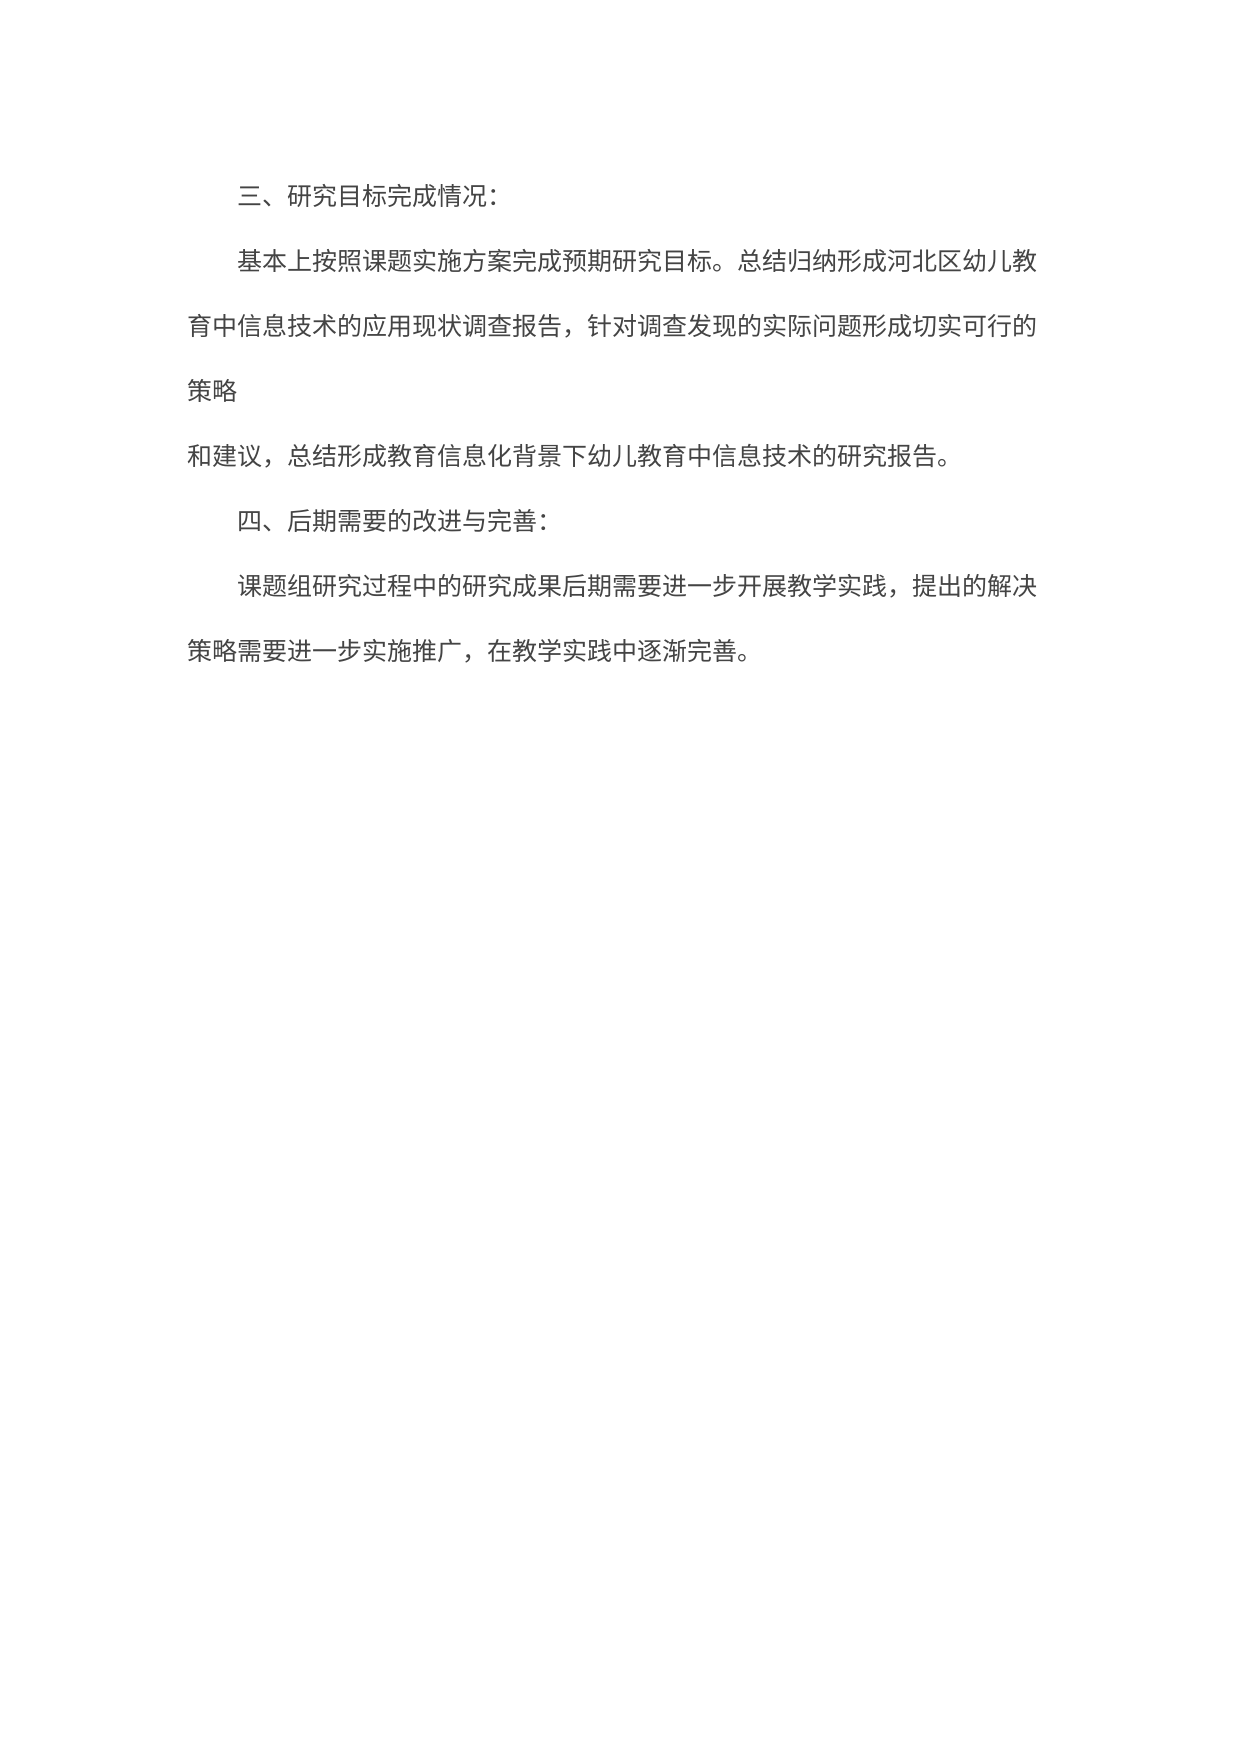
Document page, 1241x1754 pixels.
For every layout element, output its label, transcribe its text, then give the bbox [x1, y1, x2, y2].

text 四、后期需要的改进与完善： [187, 487, 1053, 552]
text 课题组研究过程中的研究成果后期需要进一步开展教学实践，提出的解决策略需要进一步实施推广，在教学实践中逐渐完善。 [187, 552, 1053, 682]
text 基本上按照课题实施方案完成预期研究目标。总结归纳形成河北区幼儿教育中信息技术的应用现状调查报告，针对调查发现的实际问题形成切实可行的策略 [187, 227, 1053, 422]
text 和建议，总结形成教育信息化背景下幼儿教育中信息技术的研究报告。 [187, 422, 1053, 487]
text 三、研究目标完成情况： [187, 162, 1053, 227]
